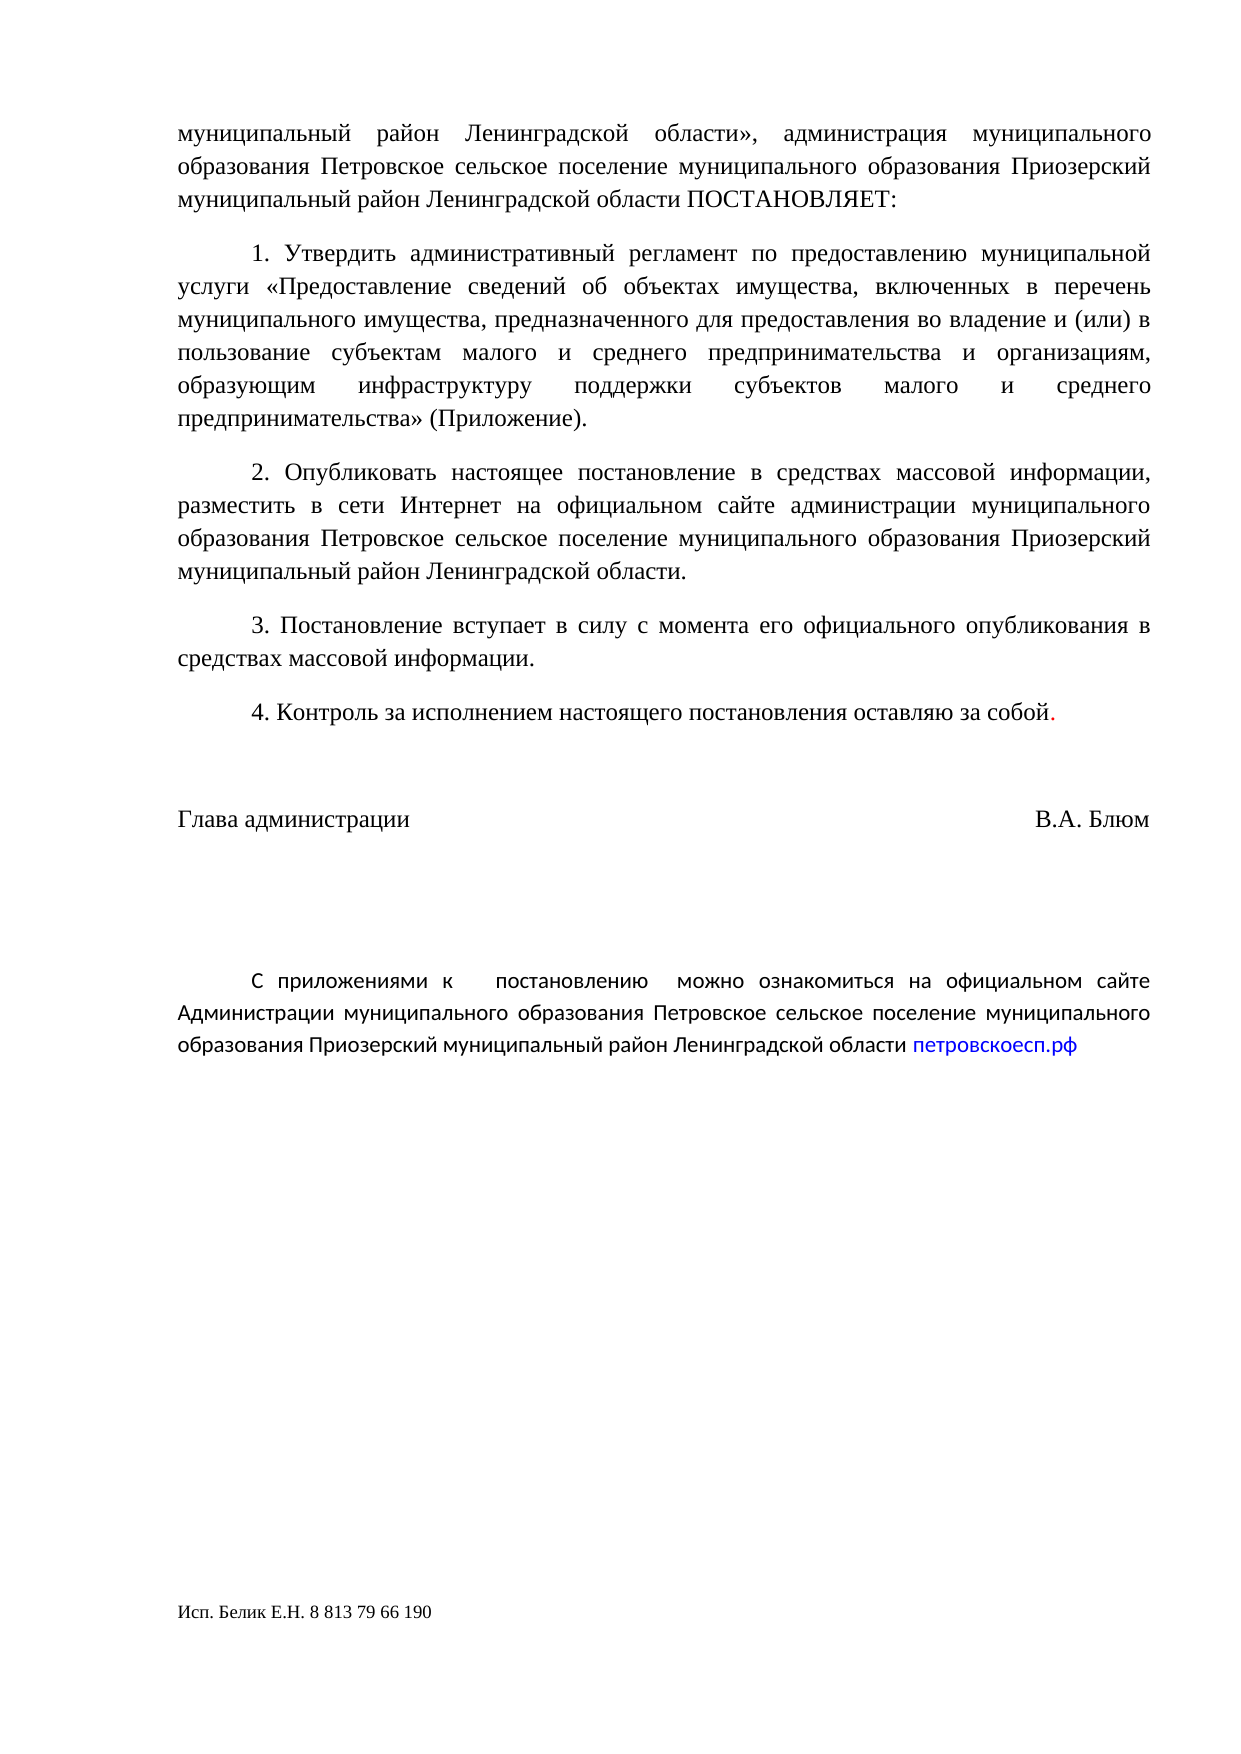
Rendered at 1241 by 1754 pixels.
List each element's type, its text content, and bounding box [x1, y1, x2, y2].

text 4. Контроль за исполнением настоящего постановления оставляю за собой. [177, 697, 1152, 726]
text Исп. Белик Е.Н. 8 813 79 66 190 [177, 1601, 1152, 1623]
text Глава администрации В.А. Блюм [177, 804, 1152, 833]
text 1. Утвердить административный регламент по предоставлению муниципальной услуги «Предоставление сведений об объектах имущества, включенных в перечень муниципального имущества, предназначенного для предоставления во владение и (или) в пользование субъектам малого и среднего предпринимательства и организациям, образующим инфраструктуру поддержки субъектов малого и среднего предпринимательства» (Приложение). [177, 238, 1152, 432]
text 3. Постановление вступает в силу с момента его официального опубликования в средствах массовой информации. [177, 610, 1152, 672]
text 2. Опубликовать настоящее постановление в средствах массовой информации, разместить в сети Интернет на официальном сайте администрации муниципального образования Петровское сельское поселение муниципального образования Приозерский муниципальный район Ленинградской области. [177, 457, 1152, 585]
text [177, 118, 1152, 213]
text С приложениями к постановлению можно ознакомиться на официальном сайте Администрации муниципального образования Петровское сельское поселение муниципального образования Приозерский муниципальный район Ленинградской области петровскоесп.рф [177, 966, 1152, 1058]
